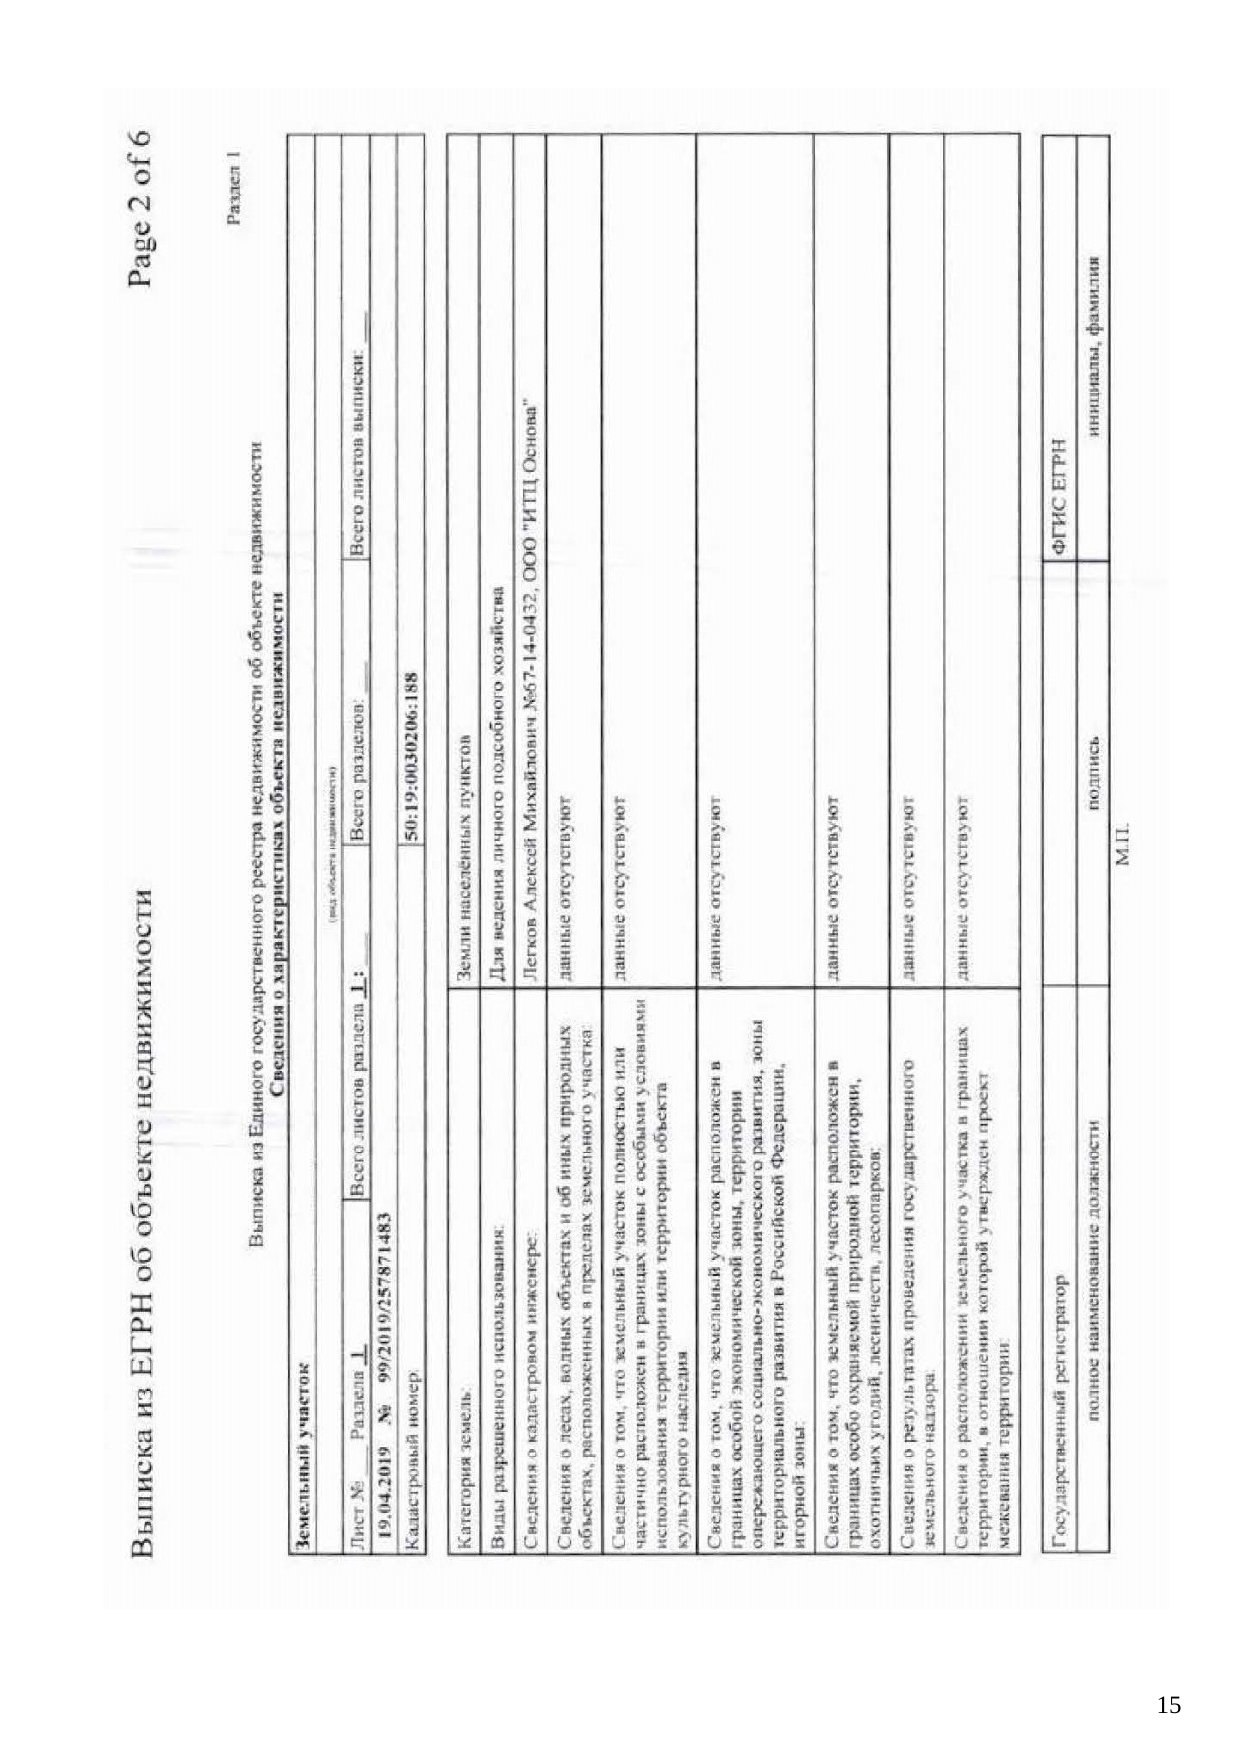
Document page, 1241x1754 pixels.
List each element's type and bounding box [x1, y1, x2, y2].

picture [103, 88, 1169, 1609]
